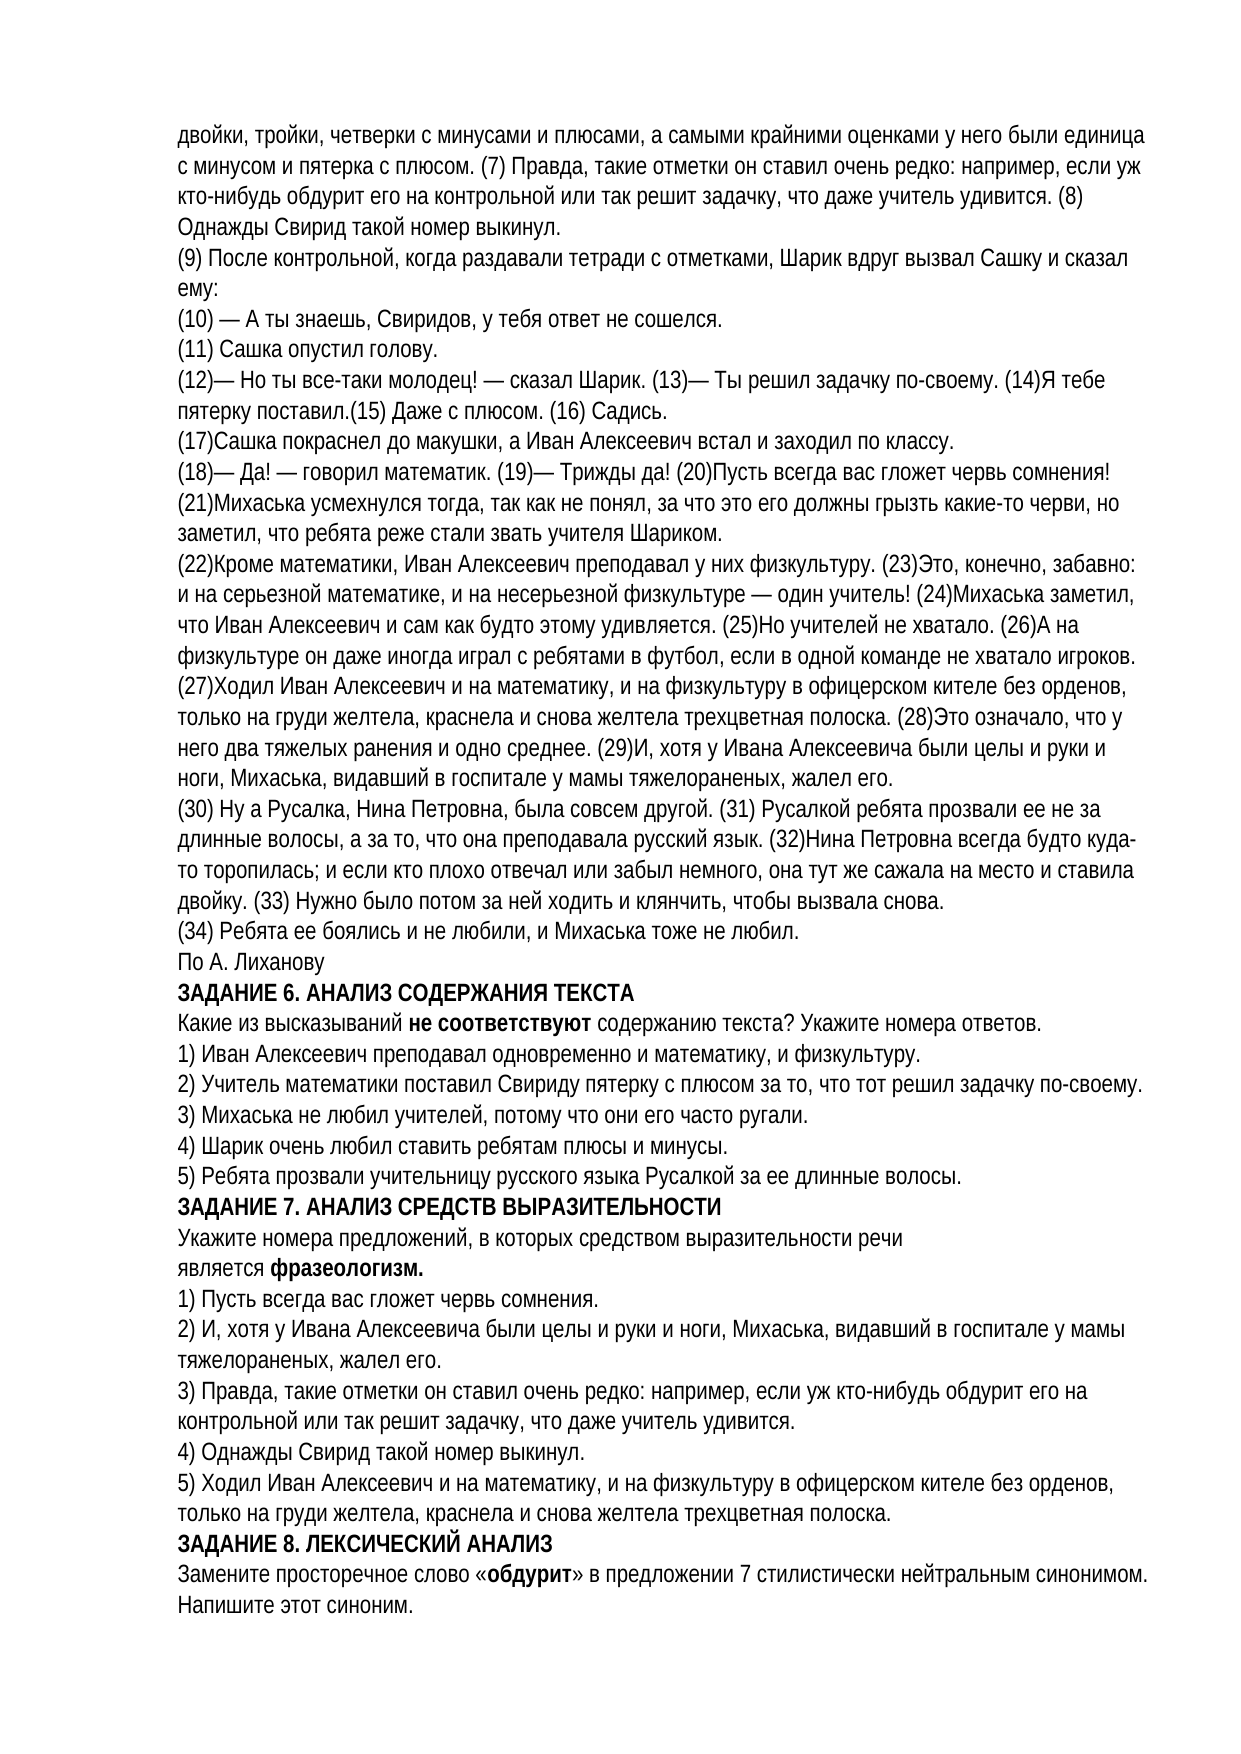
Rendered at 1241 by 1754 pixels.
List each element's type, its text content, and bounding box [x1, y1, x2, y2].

text ЗАДАНИЕ 8. ЛЕКСИЧЕСКИЙ АНАЛИЗ Замените просторечное слово «обдурит» в предложении 7 стилистически нейтральным синонимом. Напишите этот синоним. [177, 1527, 1152, 1619]
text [177, 118, 1152, 1190]
text ЗАДАНИЕ 7. АНАЛИЗ СРЕДСТВ ВЫРАЗИТЕЛЬНОСТИ Укажите номера предложений, в которых средством выразительности речи является фразеологизм. 1) Пусть всегда вас гложет червь сомнения. 2) И, хотя у Ивана Алексеевича были целы и руки и ноги, Михаська, видавший в госпитале у мамы тяжелораненых, жалел его. 3) Правда, такие отметки он ставил очень редко: например, если уж кто-нибудь обдурит его на контрольной или так решит задачку, что даже учитель удивится. 4) Однажды Свирид такой номер выкинул. 5) Ходил Иван Алексеевич и на математику, и на физкультуру в офицерском кителе без орденов, только на груди желтела, краснела и снова желтела трехцветная полоска. [177, 1190, 1152, 1527]
